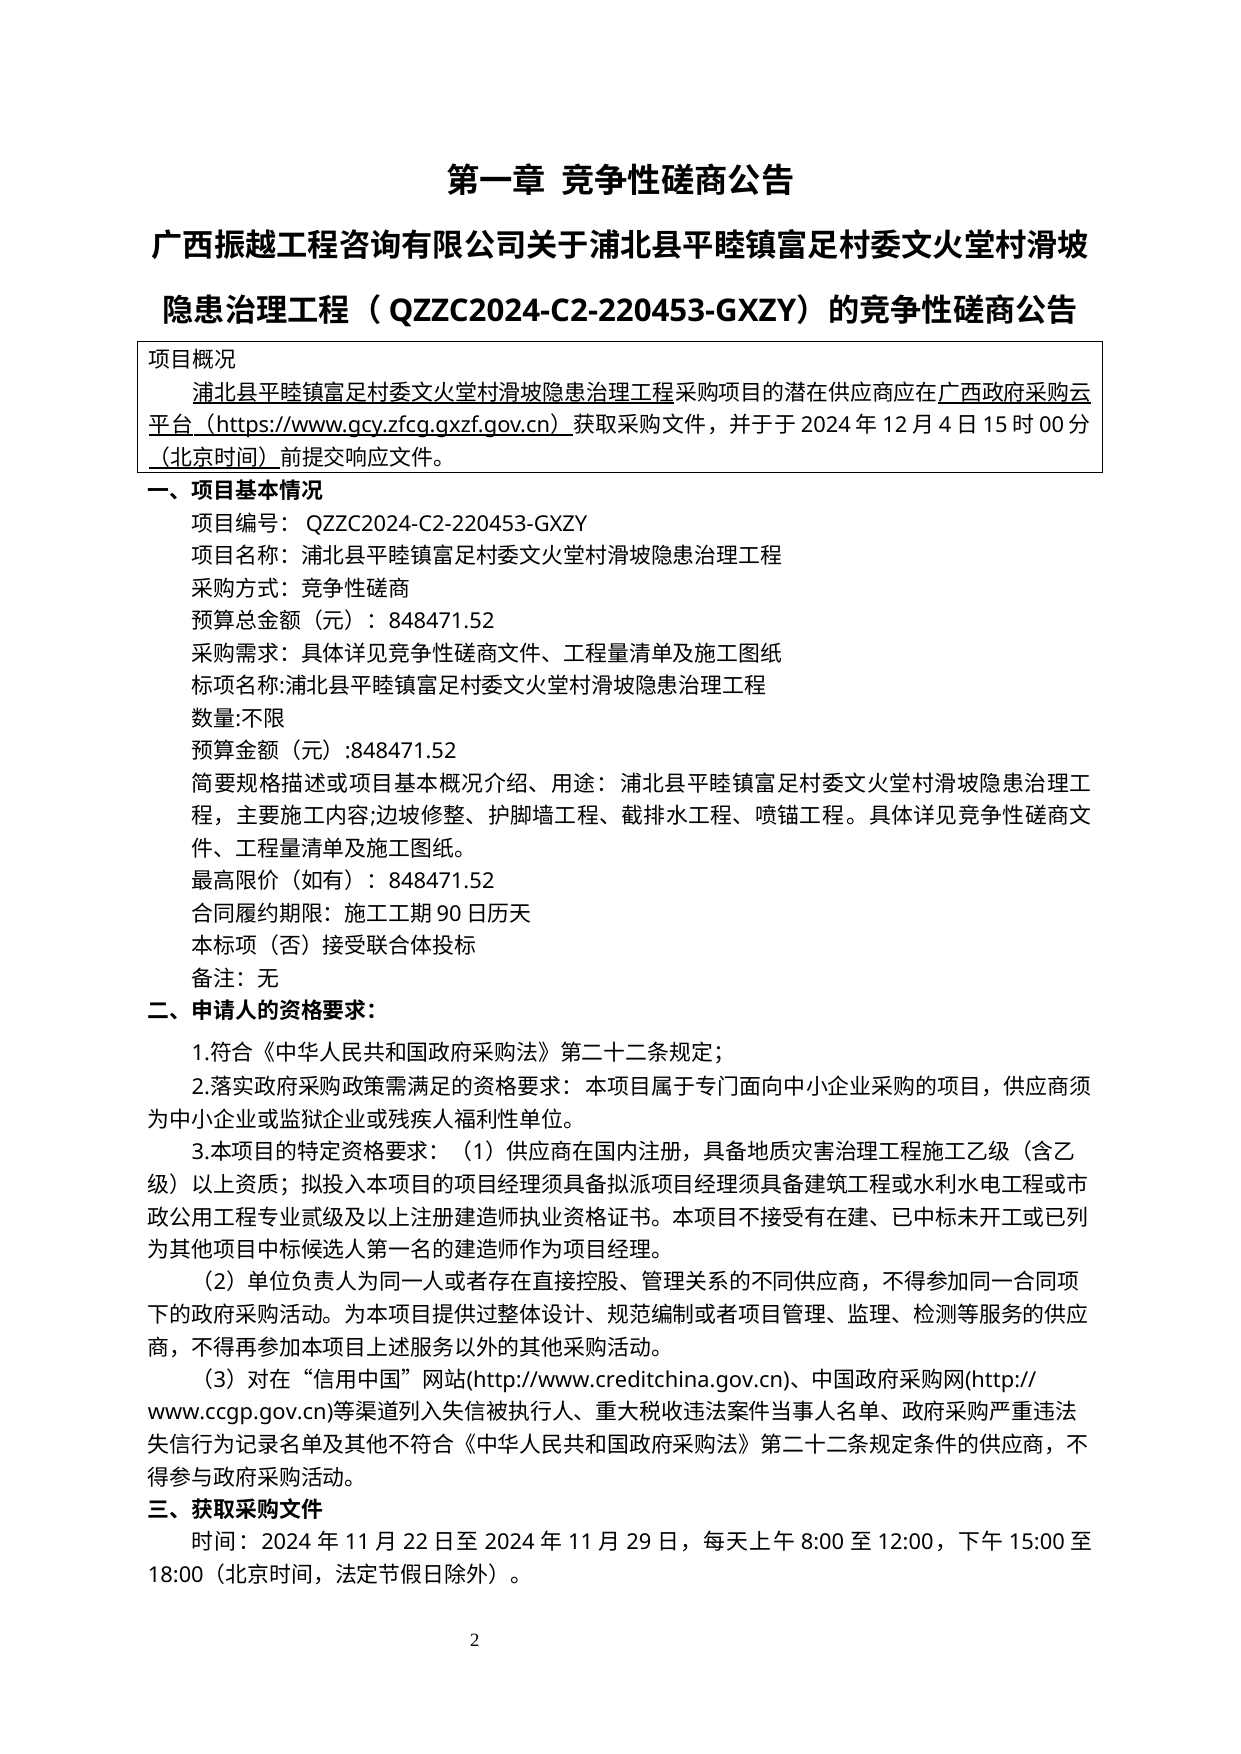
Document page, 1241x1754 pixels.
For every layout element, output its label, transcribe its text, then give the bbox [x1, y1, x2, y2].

text 3.本项目的特定资格要求：（1）供应商在国内注册，具备地质灾害治理工程施工乙级（含乙级）以上资质；拟投入本项目的项目经理须具备拟派项目经理须具备建筑工程或水利水电工程或市政公用工程专业贰级及以上注册建造师执业资格证书。本项目不接受有在建、已中标未开工或已列为其他项目中标候选人第一名的建造师作为项目经理。 [148, 1134, 1093, 1264]
text 采购需求：具体详见竞争性磋商文件、工程量清单及施工图纸 [148, 635, 1093, 668]
text 标项名称:浦北县平睦镇富足村委文火堂村滑坡隐患治理工程 [191, 668, 1093, 700]
text 采购方式：竞争性磋商 [148, 570, 1093, 603]
text 预算金额（元）:848471.52 [191, 733, 1093, 765]
text （3）对在“信用中国”网站(http://www.creditchina.gov.cn)、中国政府采购网(http://www.ccgp.gov.cn)等渠道列入失信被执行人、重大税收违法案件当事人名单、政府采购严重违法失信行为记录名单及其他不符合《中华人民共和国政府采购法》第二十二条规定条件的供应商，不得参与政府采购活动。 [148, 1362, 1093, 1492]
text （2）单位负责人为同一人或者存在直接控股、管理关系的不同供应商，不得参加同一合同项下的政府采购活动。为本项目提供过整体设计、规范编制或者项目管理、监理、检测等服务的供应商，不得再参加本项目上述服务以外的其他采购活动。 [148, 1264, 1093, 1362]
subtitle 三、获取采购文件 [148, 1492, 1093, 1524]
text 预算总金额（元）：848471.52 [148, 603, 1093, 635]
text 数量:不限 [191, 700, 1093, 733]
table_header 项目概况 浦北县平睦镇富足村委文火堂村滑坡隐患治理工程采购项目的潜在供应商应在广西政府采购云平台（https://www.gcy.zfcg.gxzf.gov.cn）获取采购文件，并于于2024年12月4日15时00分（北京时间）前提交响应文件。 [138, 342, 1102, 472]
subtitle 二、申请人的资格要求： [148, 993, 1093, 1025]
text 广西振越工程咨询有限公司关于浦北县平睦镇富足村委文火堂村滑坡隐患治理工程（ QZZC2024-C2-220453-GXZY）的竞争性磋商公告 [148, 211, 1093, 341]
text 2.落实政府采购政策需满足的资格要求：本项目属于专门面向中小企业采购的项目，供应商须为中小企业或监狱企业或残疾人福利性单位。 [148, 1069, 1093, 1134]
text 合同履约期限：施工工期90日历天 [148, 895, 1093, 928]
text 项目编号： QZZC2024-C2-220453-GXZY [148, 505, 1093, 538]
text 最高限价（如有）：848471.52 [148, 863, 1093, 895]
text 备注：无 [191, 960, 1093, 993]
text 简要规格描述或项目基本概况介绍、用途：浦北县平睦镇富足村委文火堂村滑坡隐患治理工程，主要施工内容;边坡修整、护脚墙工程、截排水工程、喷锚工程。具体详见竞争性磋商文件、工程量清单及施工图纸。 [191, 765, 1093, 863]
text 时间：2024年11月22日至2024年11月29日，每天上午8:00至12:00，下午15:00至18:00（北京时间，法定节假日除外）。 [148, 1524, 1093, 1589]
text 本标项（否）接受联合体投标 [191, 928, 1093, 960]
text 项目名称：浦北县平睦镇富足村委文火堂村滑坡隐患治理工程 [148, 538, 1093, 570]
subtitle 第一章 竞争性磋商公告 [148, 146, 1093, 211]
text 1.符合《中华人民共和国政府采购法》第二十二条规定； [148, 1025, 1093, 1069]
subtitle 一、项目基本情况 [148, 473, 1093, 505]
